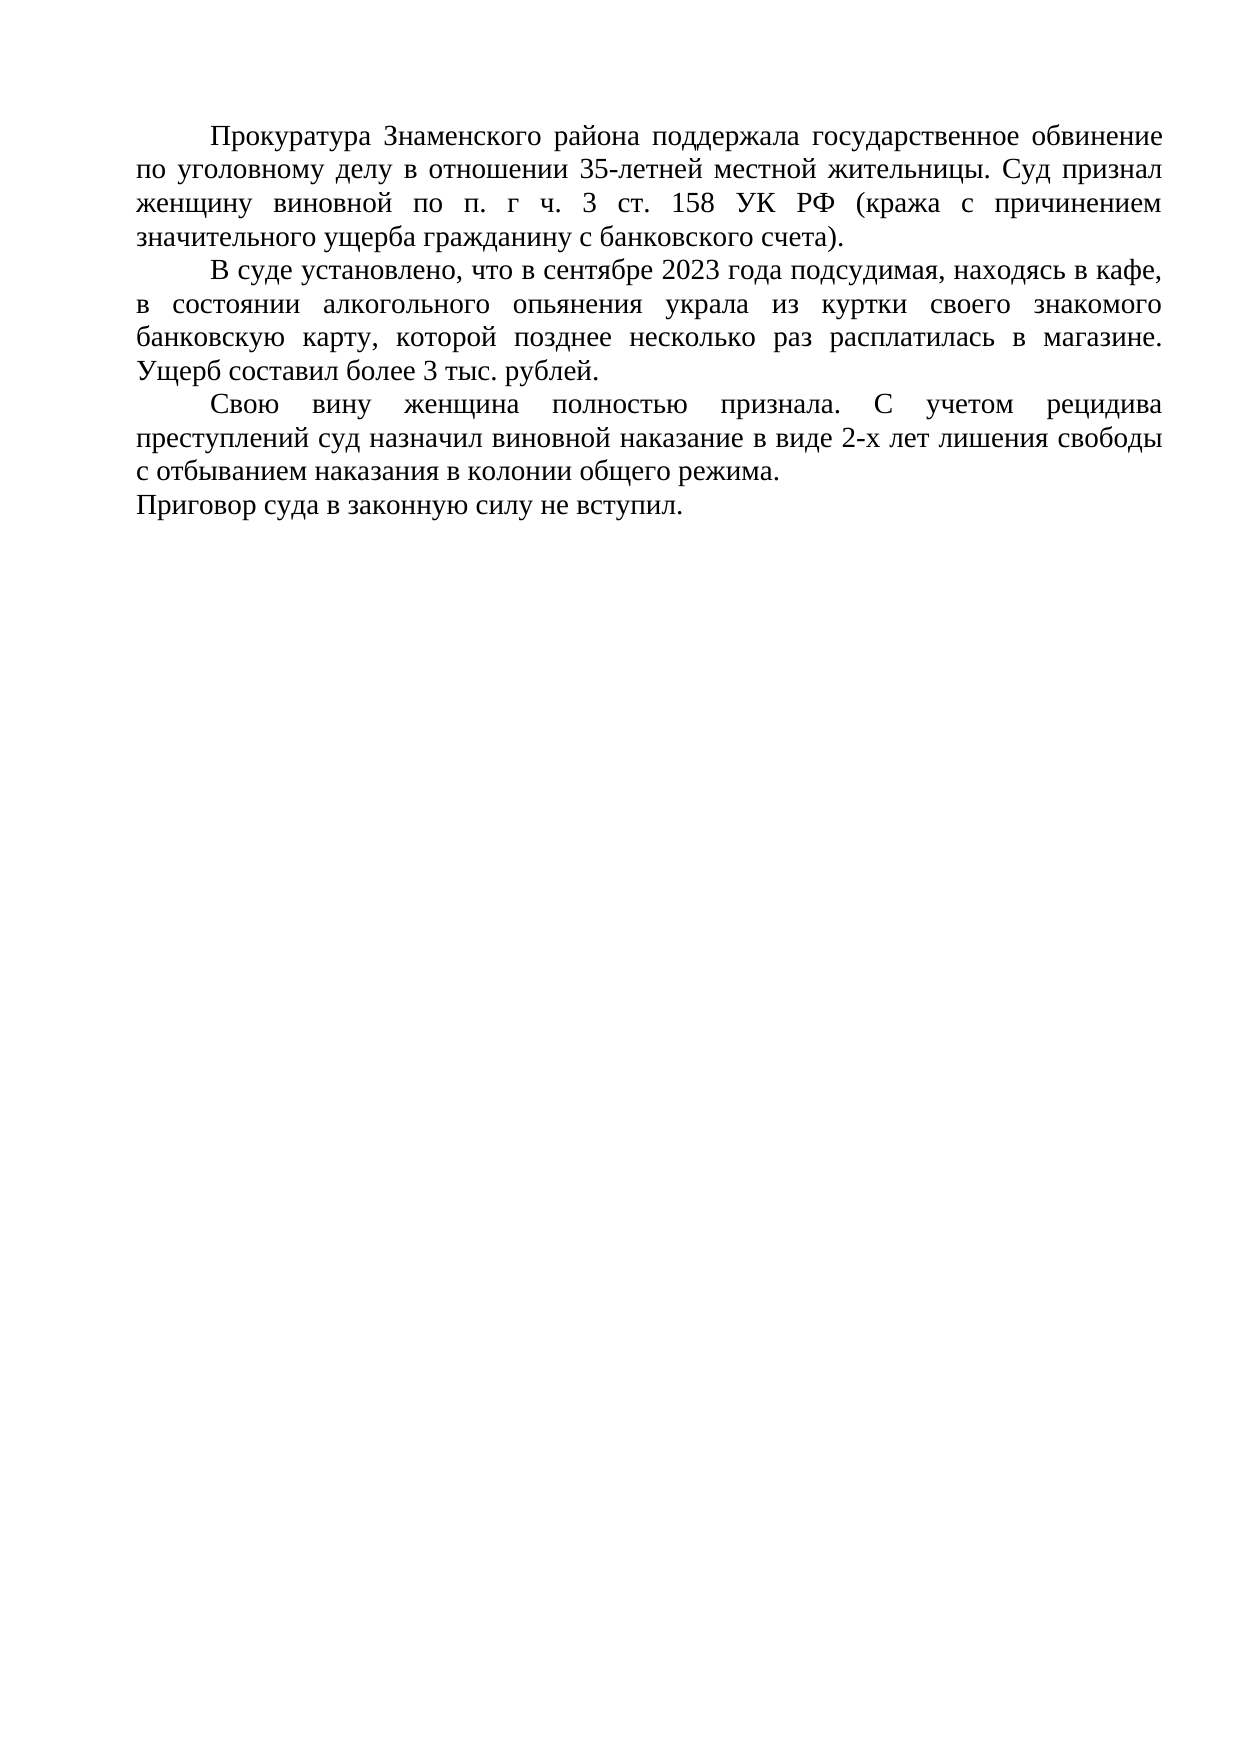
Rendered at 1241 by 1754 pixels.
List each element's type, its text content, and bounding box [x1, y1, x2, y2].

text Свою вину женщина полностью признала. С учетом рецидива преступлений суд назначил виновной наказание в виде 2-х лет лишения свободы с отбыванием наказания в колонии общего режима. [136, 386, 1163, 487]
text В суде установлено, что в сентябре 2023 года подсудимая, находясь в кафе, в состоянии алкогольного опьянения украла из куртки своего знакомого банковскую карту, которой позднее несколько раз расплатилась в магазине. Ущерб составил более 3 тыс. рублей. [136, 252, 1163, 386]
text Приговор суда в законную силу не вступил. [136, 487, 1163, 521]
text Прокуратура Знаменского района поддержала государственное обвинение по уголовному делу в отношении 35-летней местной жительницы. Суд признал женщину виновной по п. г ч. 3 ст. 158 УК РФ (кража с причинением значительного ущерба гражданину с банковского счета). [136, 118, 1163, 252]
